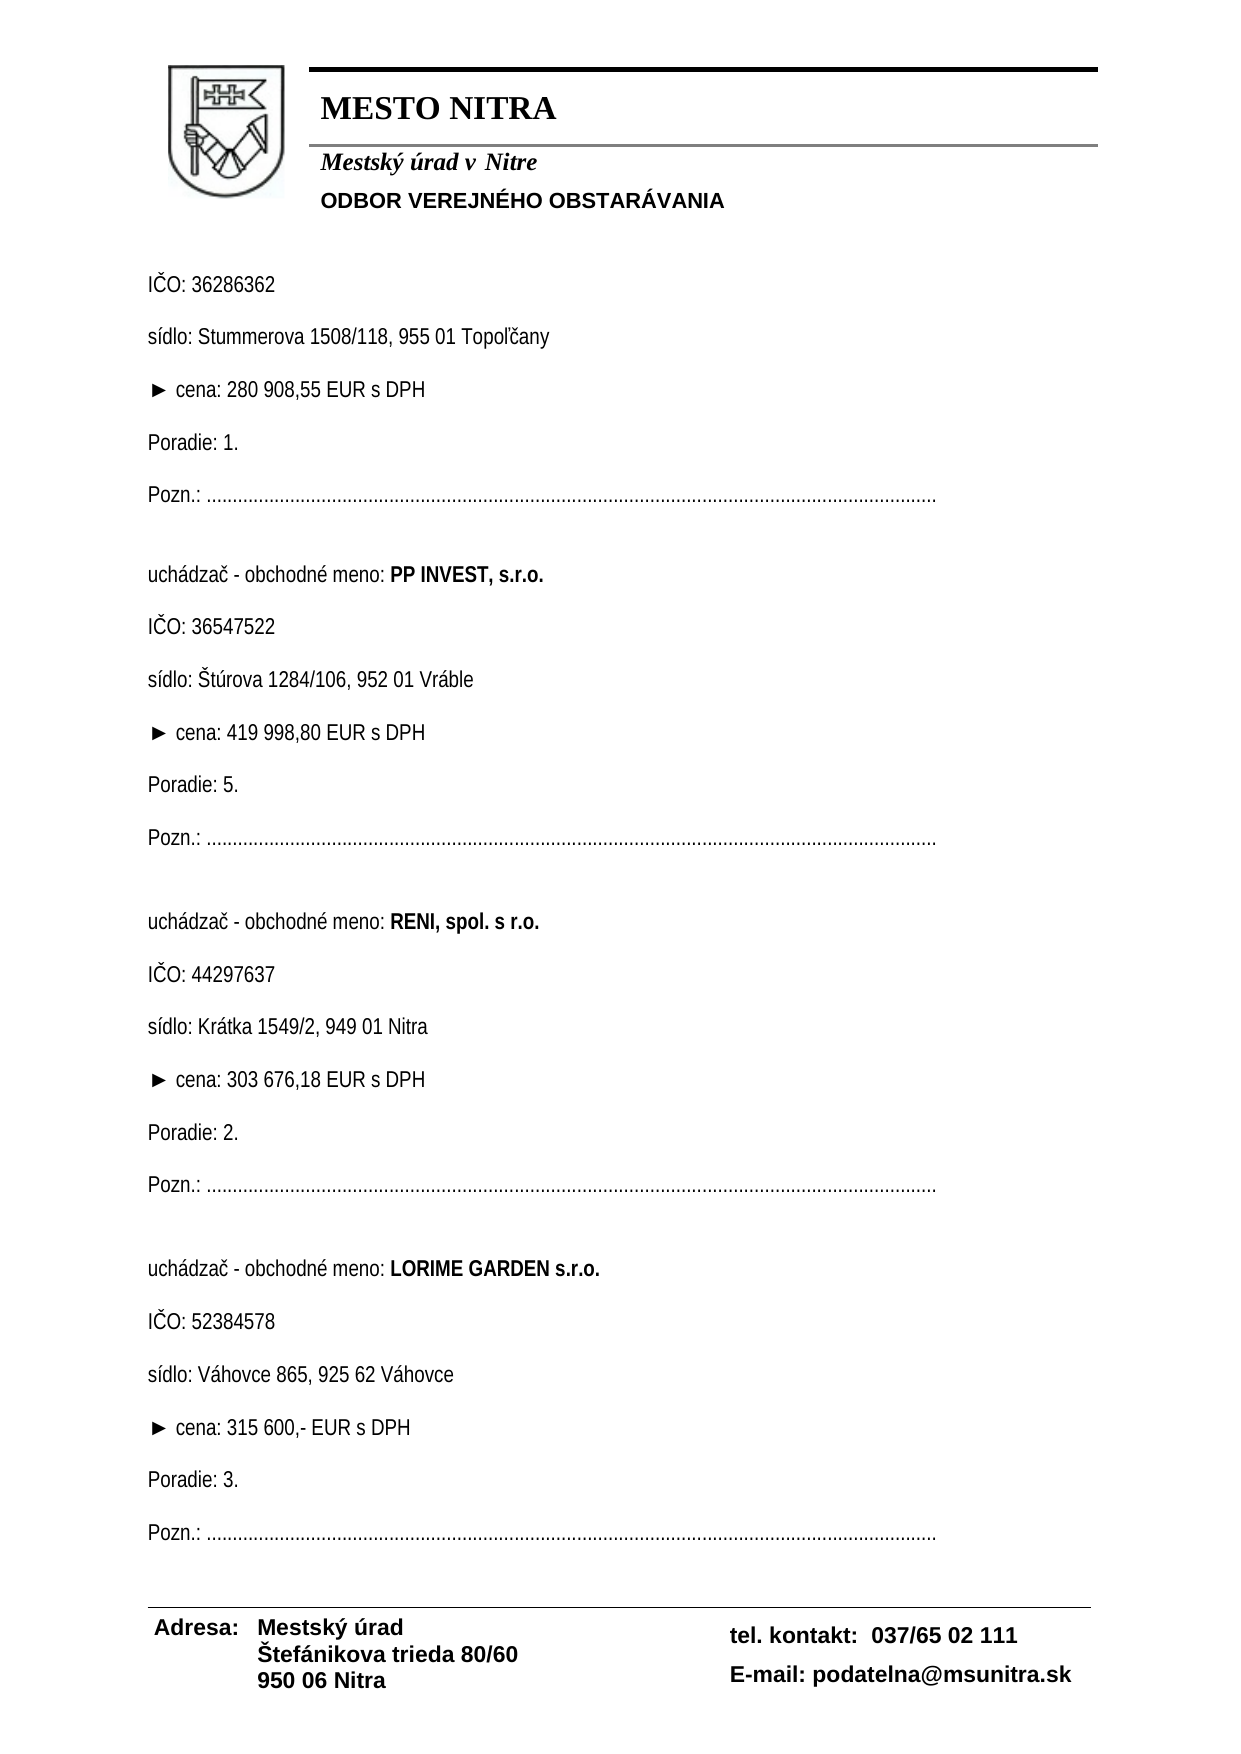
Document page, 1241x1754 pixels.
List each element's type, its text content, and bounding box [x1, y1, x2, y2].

text IČO: 52384578 [148, 1308, 1092, 1334]
text uchádzač - obchodné meno: RENI, spol. s r.o. [148, 908, 1092, 934]
text Poradie: 2. [148, 1119, 1092, 1145]
text sídlo: Váhovce 865, 925 62 Váhovce [148, 1361, 1092, 1387]
text IČO: 36286362 [148, 271, 1092, 297]
text Pozn.: ............................................................................................................................................ [148, 1519, 1092, 1545]
text Poradie: 5. [148, 771, 1092, 798]
text uchádzač - obchodné meno: PP INVEST, s.r.o. [148, 561, 1092, 587]
text uchádzač - obchodné meno: LORIME GARDEN s.r.o. [148, 1255, 1092, 1282]
text ► cena: 315 600,- EUR s DPH [148, 1413, 1092, 1440]
text IČO: 36547522 [148, 613, 1092, 639]
text Poradie: 3. [148, 1466, 1092, 1492]
text Pozn.: ............................................................................................................................................ [148, 481, 1092, 508]
text Poradie: 1. [148, 429, 1092, 455]
text sídlo: Krátka 1549/2, 949 01 Nitra [148, 1013, 1092, 1040]
text ► cena: 303 676,18 EUR s DPH [148, 1066, 1092, 1092]
text sídlo: Štúrova 1284/106, 952 01 Vráble [148, 666, 1092, 692]
text Pozn.: ............................................................................................................................................ [148, 824, 1092, 850]
text Pozn.: ............................................................................................................................................ [148, 1171, 1092, 1198]
picture [168, 65, 288, 205]
text IČO: 44297637 [148, 961, 1092, 987]
text ► cena: 280 908,55 EUR s DPH [148, 376, 1092, 402]
text sídlo: Stummerova 1508/118, 955 01 Topoľčany [148, 323, 1092, 350]
text ► cena: 419 998,80 EUR s DPH [148, 719, 1092, 745]
